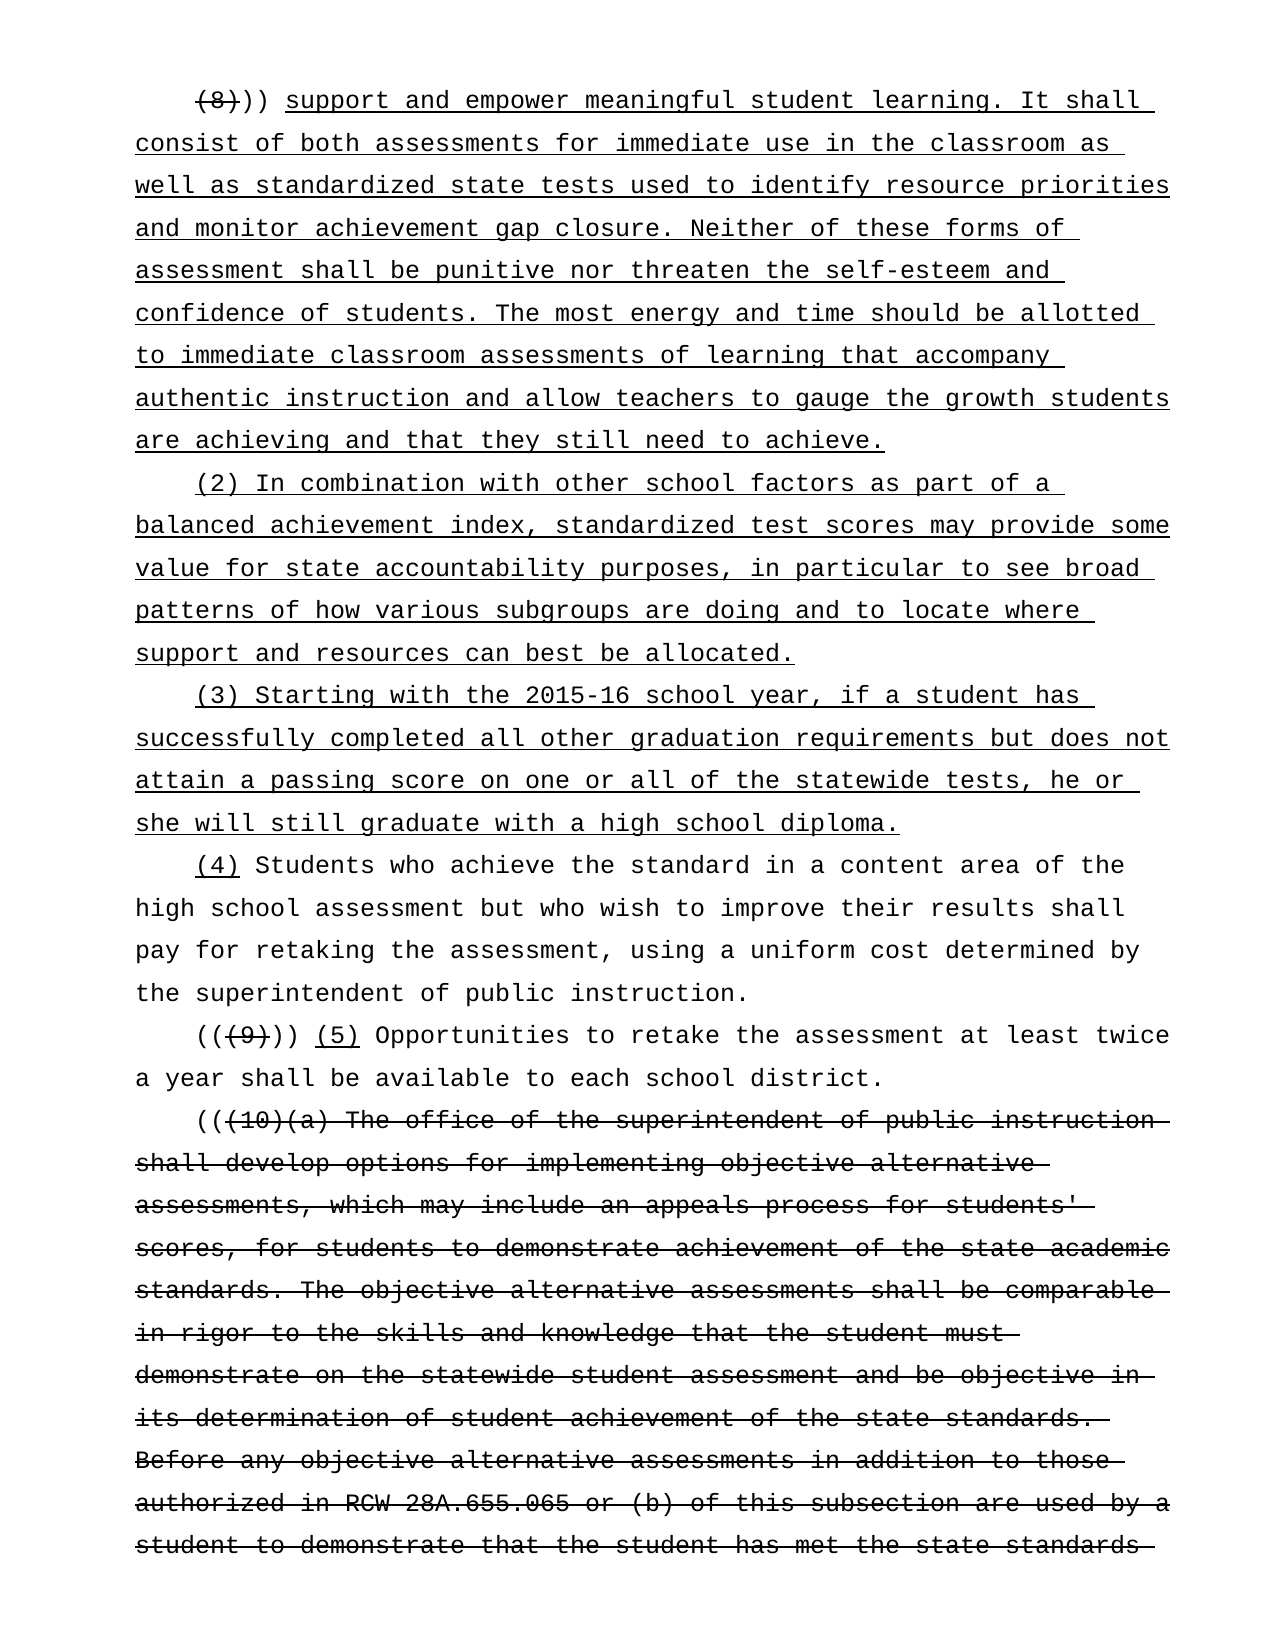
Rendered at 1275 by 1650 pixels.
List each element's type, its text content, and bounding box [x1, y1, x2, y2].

text (((9))) (5) Opportunities to retake the assessment at least twice a year shall be available to each school district. [135, 1010, 1170, 1095]
text (3) Starting with the 2015-16 school year, if a student has successfully completed all other graduation requirements but does not attain a passing score on one or all of the statewide tests, he or she will still graduate with a high school diploma. [135, 670, 1170, 749]
text (8))) support and empower meaningful student learning. It shall consist of both assessments for immediate use in the classroom as well as standardized state tests used to identify resource priorities and monitor achievement gap closure. Neither of these forms of assessment shall be punitive nor threaten the self-esteem and confidence of students. The most energy and time should be allotted to immediate classroom assessments of learning that accompany authentic instruction and allow teachers to gauge the growth students are achieving and that they still need to achieve. [135, 75, 1170, 196]
text (2) In combination with other school factors as part of a balanced achievement index, standardized test scores may provide some value for state accountability purposes, in particular to see broad patterns of how various subgroups are doing and to locate where support and resources can best be allocated. [135, 457, 1170, 536]
text (8))) support and empower meaningful student learning. It shall consist of both assessments for immediate use in the classroom as well as standardized state tests used to identify resource priorities and monitor achievement gap closure. Neither of these forms of assessment shall be punitive nor threaten the self-esteem and confidence of students. The most energy and time should be allotted to immediate classroom assessments of learning that accompany authentic instruction and allow teachers to gauge the growth students are achieving and that they still need to achieve. [135, 410, 1170, 457]
text (3) Starting with the 2015-16 school year, if a student has successfully completed all other graduation requirements but does not attain a passing score on one or all of the statewide tests, he or she will still graduate with a high school diploma. [135, 750, 1170, 840]
text (8))) support and empower meaningful student learning. It shall consist of both assessments for immediate use in the classroom as well as standardized state tests used to identify resource priorities and monitor achievement gap closure. Neither of these forms of assessment shall be punitive nor threaten the self-esteem and confidence of students. The most energy and time should be allotted to immediate classroom assessments of learning that accompany authentic instruction and allow teachers to gauge the growth students are achieving and that they still need to achieve. [135, 198, 1170, 409]
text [135, 1506, 1170, 1562]
text (4) Students who achieve the standard in a content area of the high school assessment but who wish to improve their results shall pay for retaking the assessment, using a uniform cost determined by the superintendent of public instruction. [135, 840, 1170, 1010]
text (2) In combination with other school factors as part of a balanced achievement index, standardized test scores may provide some value for state accountability purposes, in particular to see broad patterns of how various subgroups are doing and to locate where support and resources can best be allocated. [135, 538, 1170, 670]
